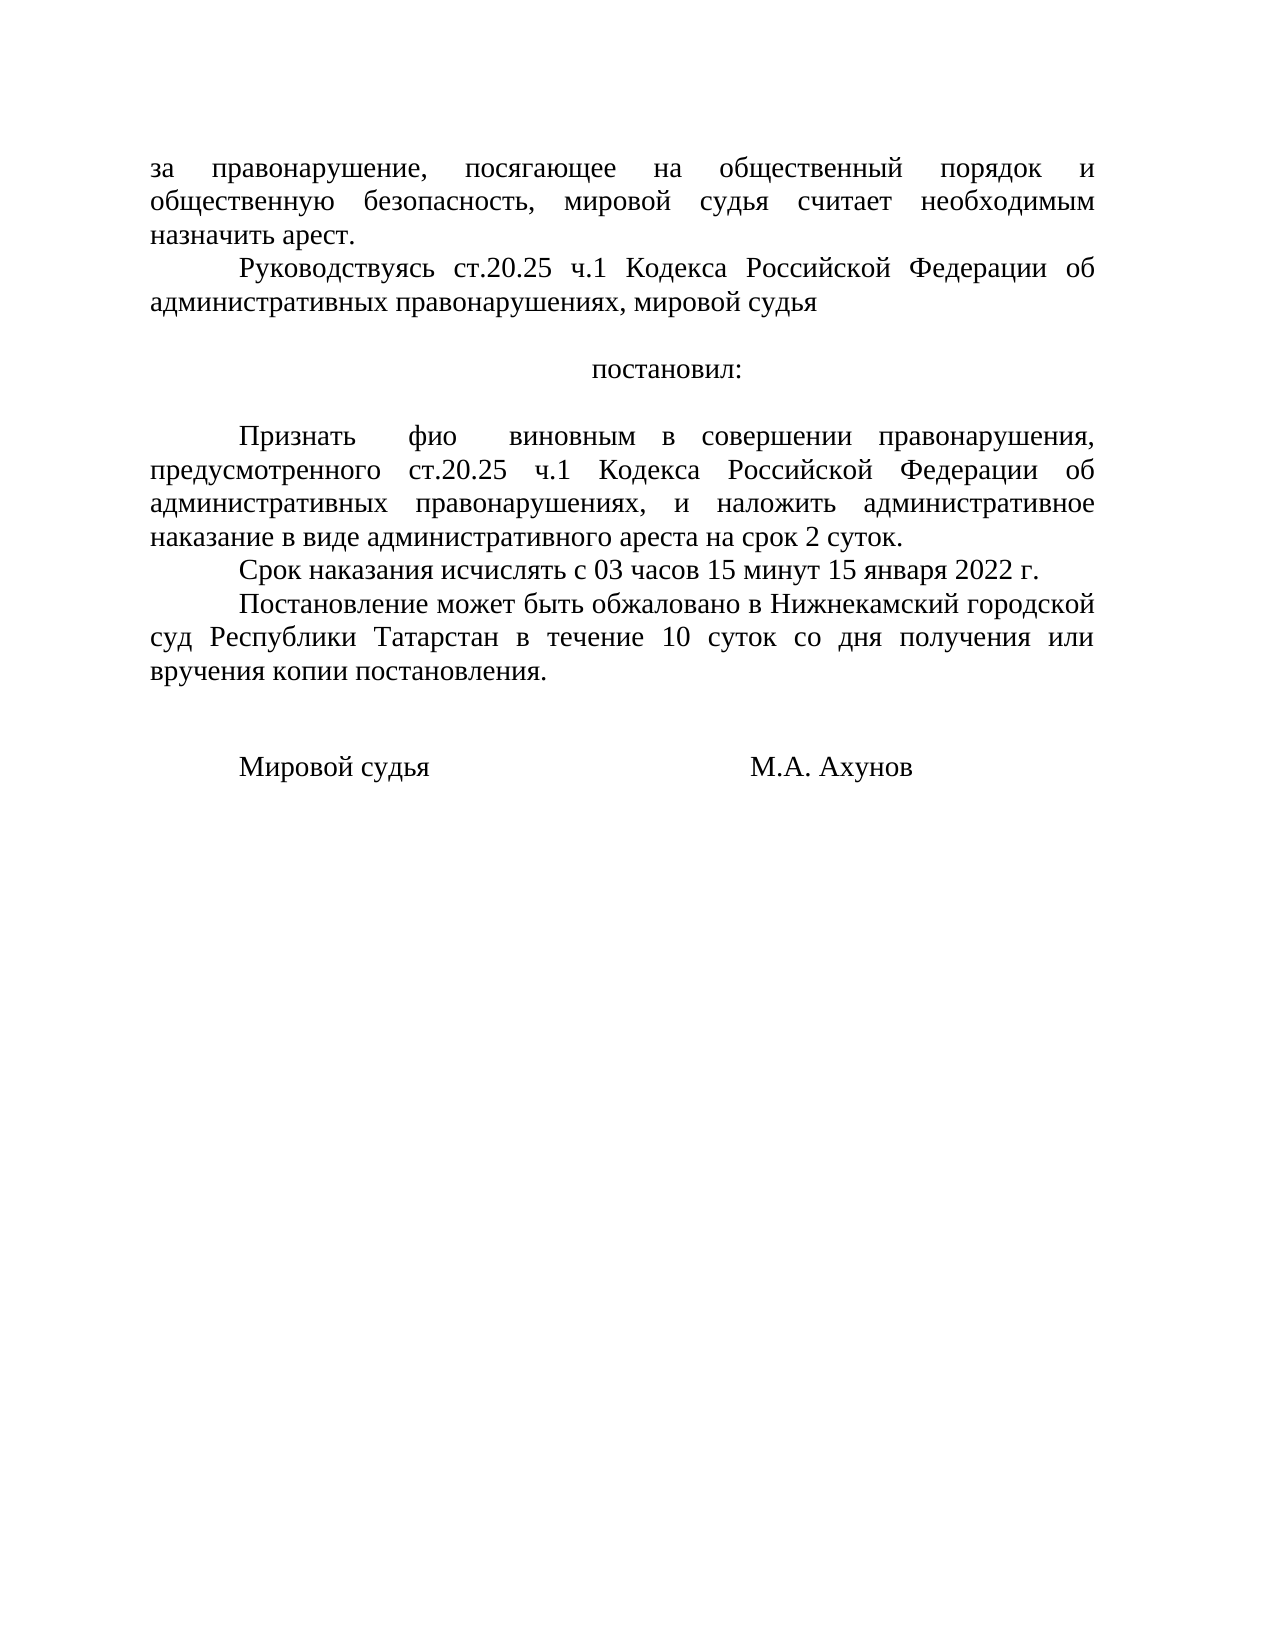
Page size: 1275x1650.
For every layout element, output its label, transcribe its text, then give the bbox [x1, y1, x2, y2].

text Мировой судья М.А. Ахунов [150, 749, 1096, 782]
text Руководствуясь ст.20.25 ч.1 Кодекса Российской Федерации об административных правонарушениях, мировой судья [150, 251, 1096, 318]
text Признать фио виновным в совершении правонарушения, предусмотренного ст.20.25 ч.1 Кодекса Российской Федерации об административных правонарушениях, и наложить административное наказание в виде административного ареста на срок 2 суток. [150, 418, 1096, 552]
text постановил: [150, 351, 1096, 385]
text Срок наказания исчислять с 03 часов 15 минут 15 января 2022 г. [150, 552, 1096, 586]
text Постановление может быть обжаловано в Нижнекамский городской суд Республики Татарстан в течение 10 суток со дня получения или вручения копии постановления. [150, 586, 1096, 687]
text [150, 150, 1096, 251]
